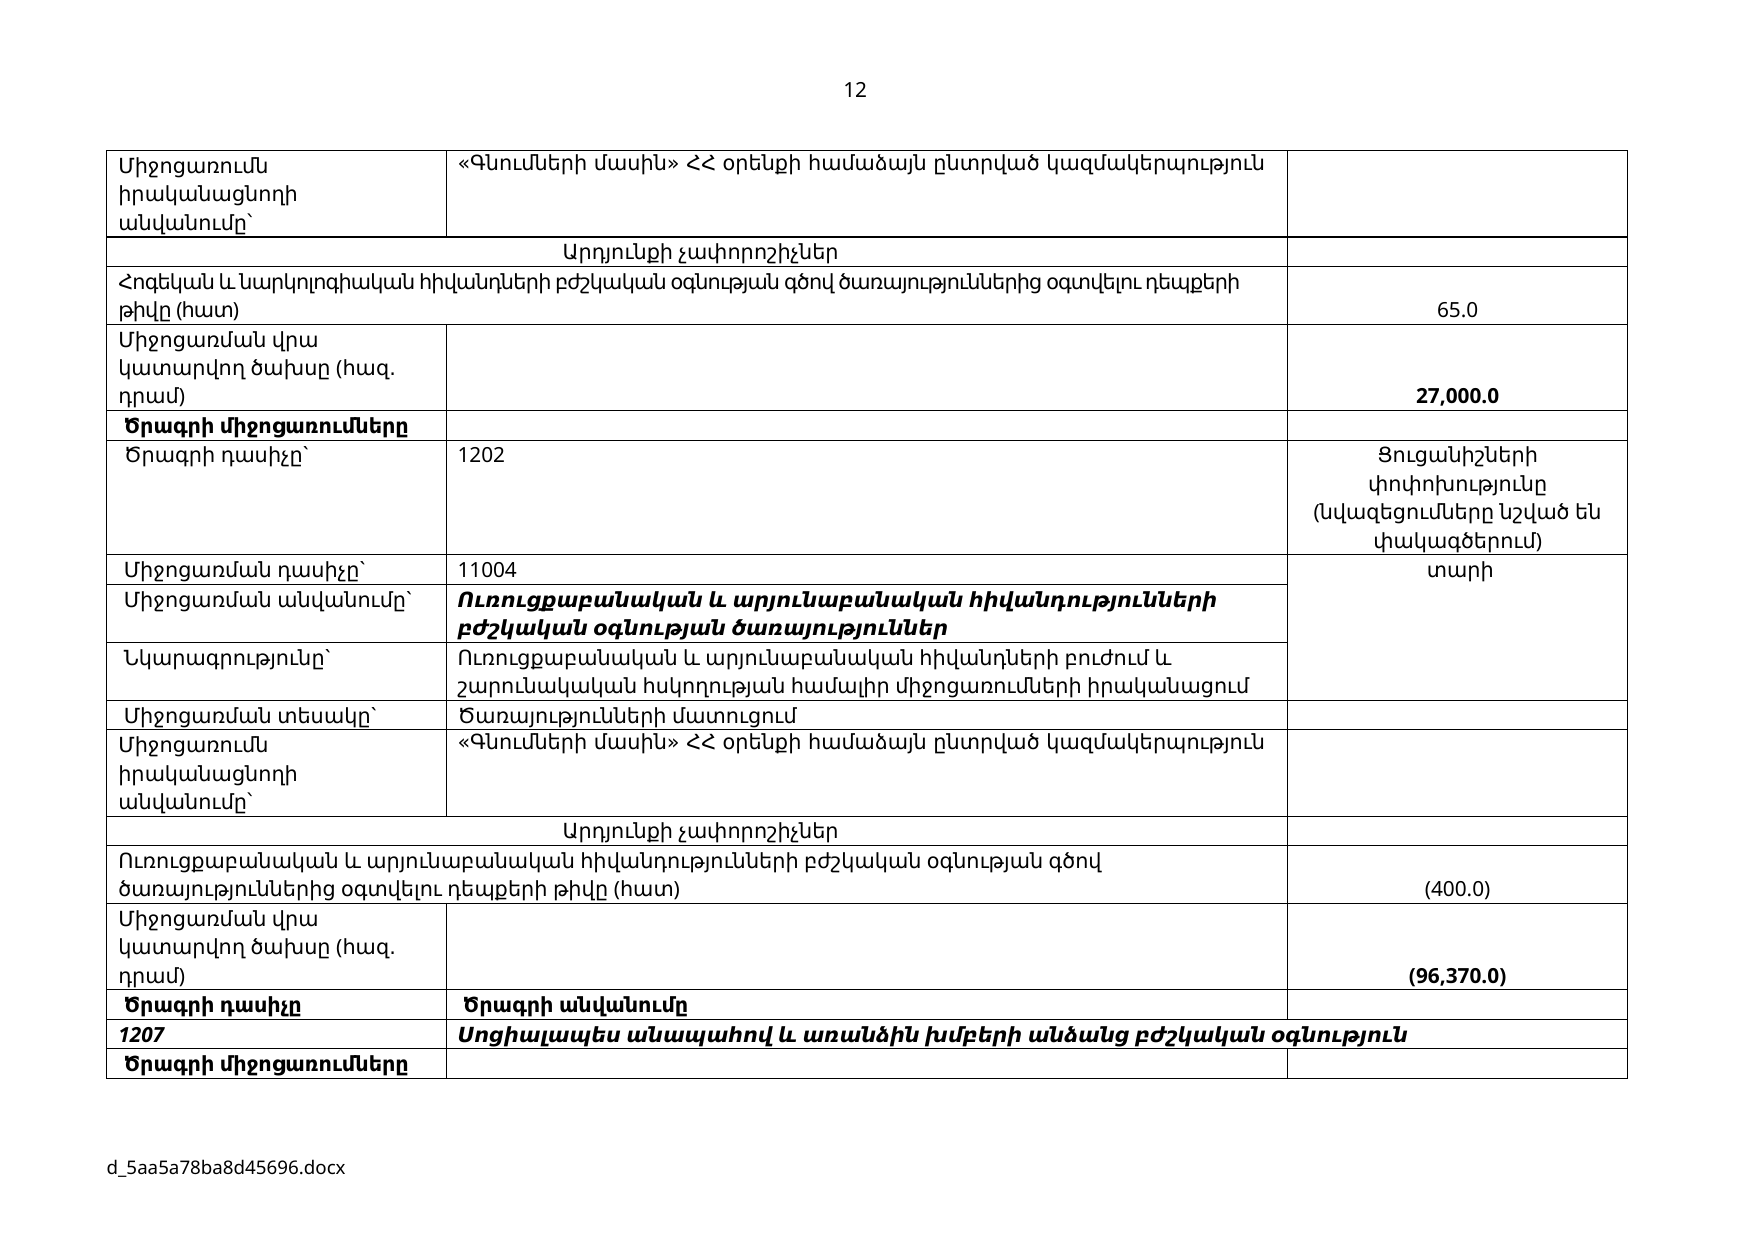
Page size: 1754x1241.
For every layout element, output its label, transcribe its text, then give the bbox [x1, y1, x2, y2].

table_cell [1288, 701, 1627, 729]
table_cell [1288, 730, 1627, 816]
table_cell 1202 [447, 441, 1287, 554]
table_cell Ցուցանիշների փոփոխությունը (նվազեցումները նշված են փակագծերում) [1288, 441, 1627, 554]
table_cell [1288, 151, 1627, 236]
table_cell Ուռուցքաբանական և արյունաբանական հիվանդությունների բժշկական օգնության ծառայություններ [447, 585, 1287, 642]
table_cell 11004 [447, 555, 1287, 584]
table_cell 65.0 [1288, 267, 1627, 324]
table_cell Ծառայությունների մատուցում [447, 701, 1287, 729]
table_cell Ուռուցքաբանական և արյունաբանական հիվանդությունների բժշկական օգնության գծով ծառայություններից օգտվելու դեպքերի թիվը (հատ) [107, 846, 1287, 903]
table_cell 27,000.0 [1288, 325, 1627, 410]
table_cell Հոգեկան և նարկոլոգիական հիվանդների բժշկական օգնության գծով ծառայություններից օգտվելու դեպքերի թիվը (հատ) [107, 267, 1287, 324]
table_cell 1207 [107, 1020, 446, 1048]
table_cell «Գնումների մասին» ՀՀ օրենքի համաձայն ընտրված կազմակերպություն [447, 151, 1287, 236]
table_cell [447, 1049, 1287, 1078]
table_cell (96,370.0) [1288, 904, 1627, 989]
table_cell Միջոցառման վրա կատարվող ծախսը (հազ. դրամ) [107, 325, 446, 410]
table_cell «Գնումների մասին» ՀՀ օրենքի համաձայն ընտրված կազմակերպություն [447, 730, 1287, 816]
table_cell Արդյունքի չափորոշիչներ [107, 817, 1287, 845]
table_cell տարի [1288, 555, 1627, 700]
table_cell Միջոցառումն իրականացնողի անվանումը՝ [107, 730, 446, 816]
table_cell [1288, 411, 1627, 439]
table_cell [1288, 238, 1627, 266]
table_cell Միջոցառման դասիչը` [107, 555, 446, 584]
table_cell Միջոցառման վրա կատարվող ծախսը (հազ. դրամ) [107, 904, 446, 989]
table_cell Միջոցառման անվանումը` [107, 585, 446, 642]
table_cell Սոցիալապես անապահով և առանձին խմբերի անձանց բժշկական օգնություն [447, 1020, 1627, 1048]
table_cell [447, 904, 1287, 989]
table_cell Ծրագրի դասիչը [107, 990, 446, 1019]
table_cell Ծրագրի միջոցառումները [107, 411, 446, 439]
table_cell Արդյունքի չափորոշիչներ [107, 238, 1287, 266]
table_cell [1288, 817, 1627, 845]
table_cell (400.0) [1288, 846, 1627, 903]
table_cell Նկարագրությունը` [107, 643, 446, 700]
table_cell [1288, 1049, 1627, 1078]
table_cell Ծրագրի անվանումը [447, 990, 1287, 1019]
table_cell Ծրագրի միջոցառումները [107, 1049, 446, 1078]
table_cell Միջոցառումն իրականացնողի անվանումը՝ [107, 151, 446, 236]
table_cell [447, 325, 1287, 410]
table_cell [1288, 990, 1627, 1019]
table_cell Ուռուցքաբանական և արյունաբանական հիվանդների բուժում և շարունակական հսկողության համալիր միջոցառումների իրականացում [447, 643, 1287, 700]
table_cell Ծրագրի դասիչը` [107, 441, 446, 554]
table_cell [447, 411, 1287, 439]
table_cell Միջոցառման տեսակը` [107, 701, 446, 729]
